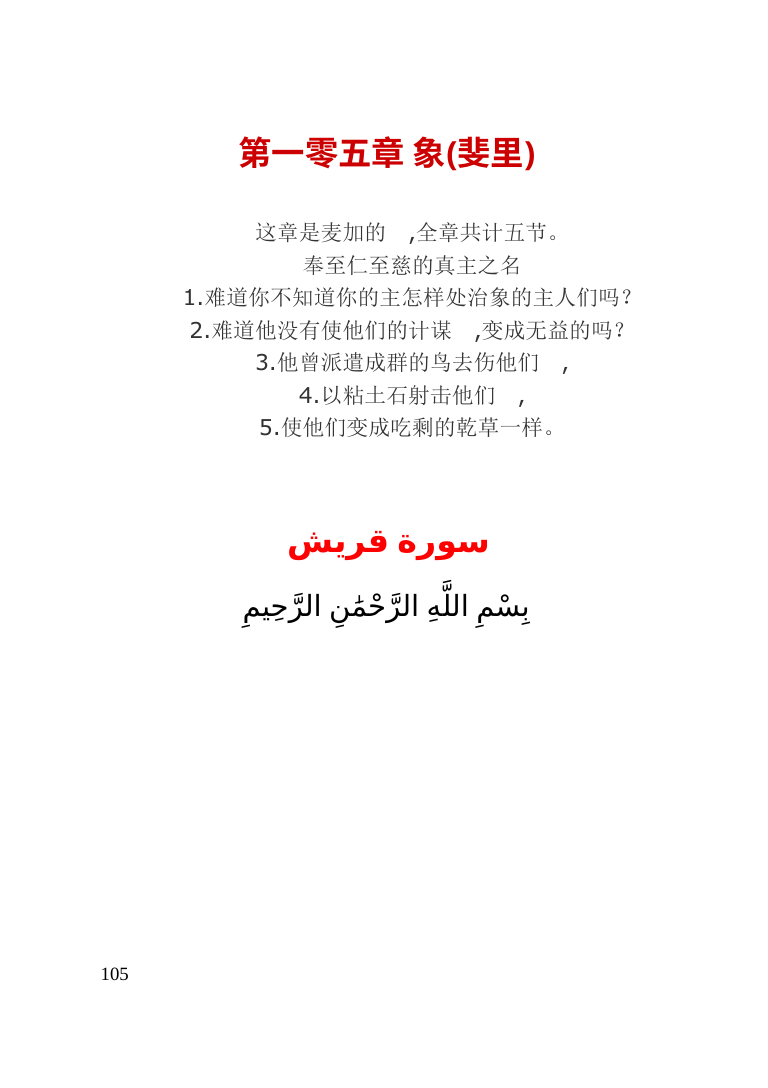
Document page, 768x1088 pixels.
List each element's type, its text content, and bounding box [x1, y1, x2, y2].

text 奉至仁至慈的真主之名 [100, 248, 673, 281]
text 这章是麦加的 ,全章共计五节。 [100, 216, 673, 248]
text 4.以粘土石射击他们 , [100, 378, 673, 411]
text 1.难道你不知道你的主怎样处治象的主人们吗？ [100, 281, 673, 313]
text 2.难道他没有使他们的计谋 ,变成无益的吗？ [100, 313, 673, 346]
text 3.他曾派遣成群的鸟去伤他们 , [100, 346, 673, 378]
text 5.使他们变成吃剩的乾草一样。 [100, 411, 673, 443]
text سورة قريش [100, 508, 676, 573]
text بِسْمِ اللَّهِ الرَّحْمَٰنِ الرَّحِيمِ [115, 573, 650, 638]
text 第一零五章 象(斐里) [100, 118, 673, 183]
